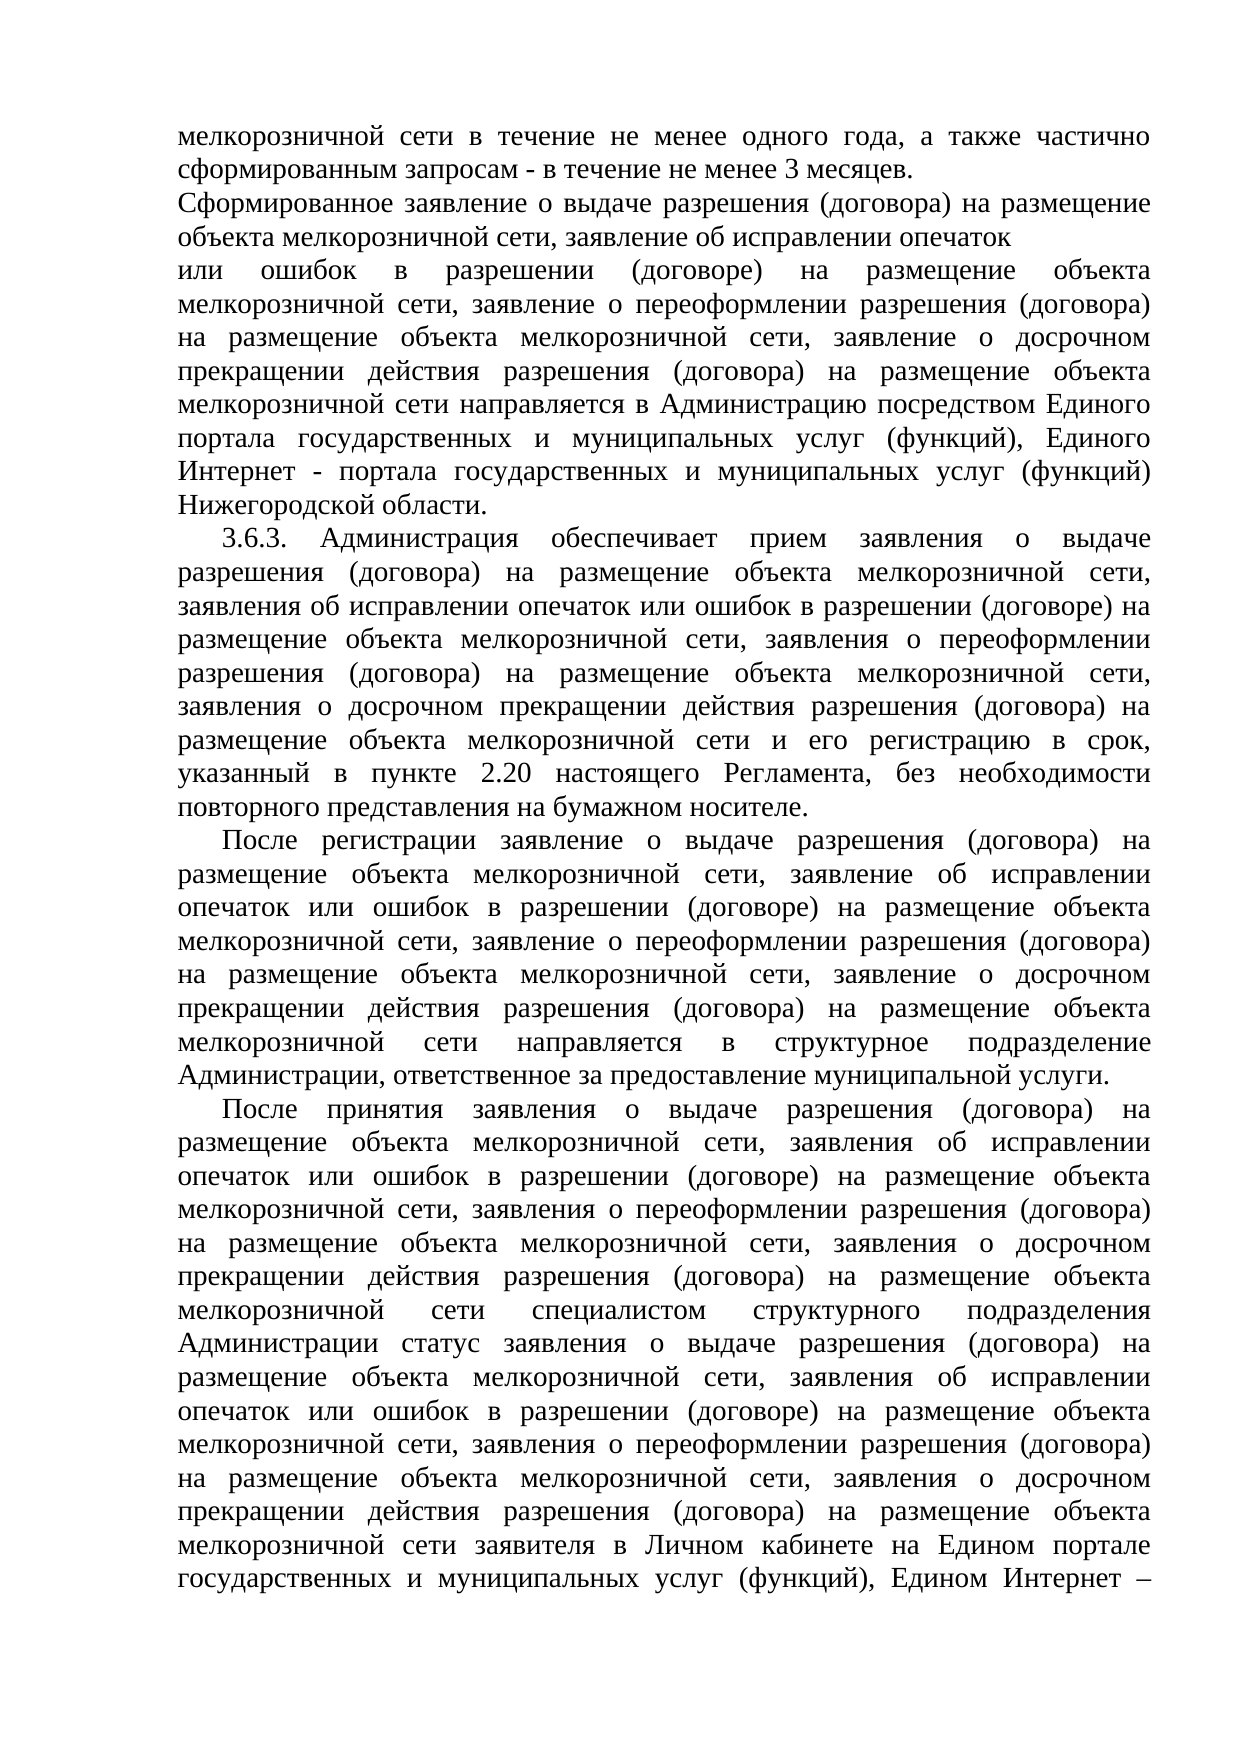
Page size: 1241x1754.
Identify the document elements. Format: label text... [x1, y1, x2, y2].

text или ошибок в разрешении (договоре) на размещение объекта мелкорозничной сети, заявление о переоформлении разрешения (договора) на размещение объекта мелкорозничной сети, заявление о досрочном прекращении действия разрешения (договора) на размещение объекта мелкорозничной сети направляется в Администрацию посредством Единого портала государственных и муниципальных услуг (функций), Единого Интернет - портала государственных и муниципальных услуг (функций) Нижегородской области. [177, 252, 1152, 521]
text 3.6.3. Администрация обеспечивает прием заявления о выдаче разрешения (договора) на размещение объекта мелкорозничной сети, заявления об исправлении опечаток или ошибок в разрешении (договоре) на размещение объекта мелкорозничной сети, заявления о переоформлении разрешения (договора) на размещение объекта мелкорозничной сети, заявления о досрочном прекращении действия разрешения (договора) на размещение объекта мелкорозничной сети и его регистрацию в срок, указанный в пункте 2.20 настоящего Регламента, без необходимости повторного представления на бумажном носителе. [177, 521, 1152, 822]
text После регистрации заявление о выдаче разрешения (договора) на размещение объекта мелкорозничной сети, заявление об исправлении опечаток или ошибок в разрешении (договоре) на размещение объекта мелкорозничной сети, заявление о переоформлении разрешения (договора) на размещение объекта мелкорозничной сети, заявление о досрочном прекращении действия разрешения (договора) на размещение объекта мелкорозничной сети направляется в структурное подразделение Администрации, ответственное за предоставление муниципальной услуги. [177, 822, 1152, 1091]
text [177, 1091, 1152, 1594]
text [177, 118, 1152, 185]
text Сформированное заявление о выдаче разрешения (договора) на размещение объекта мелкорозничной сети, заявление об исправлении опечаток [177, 185, 1152, 252]
